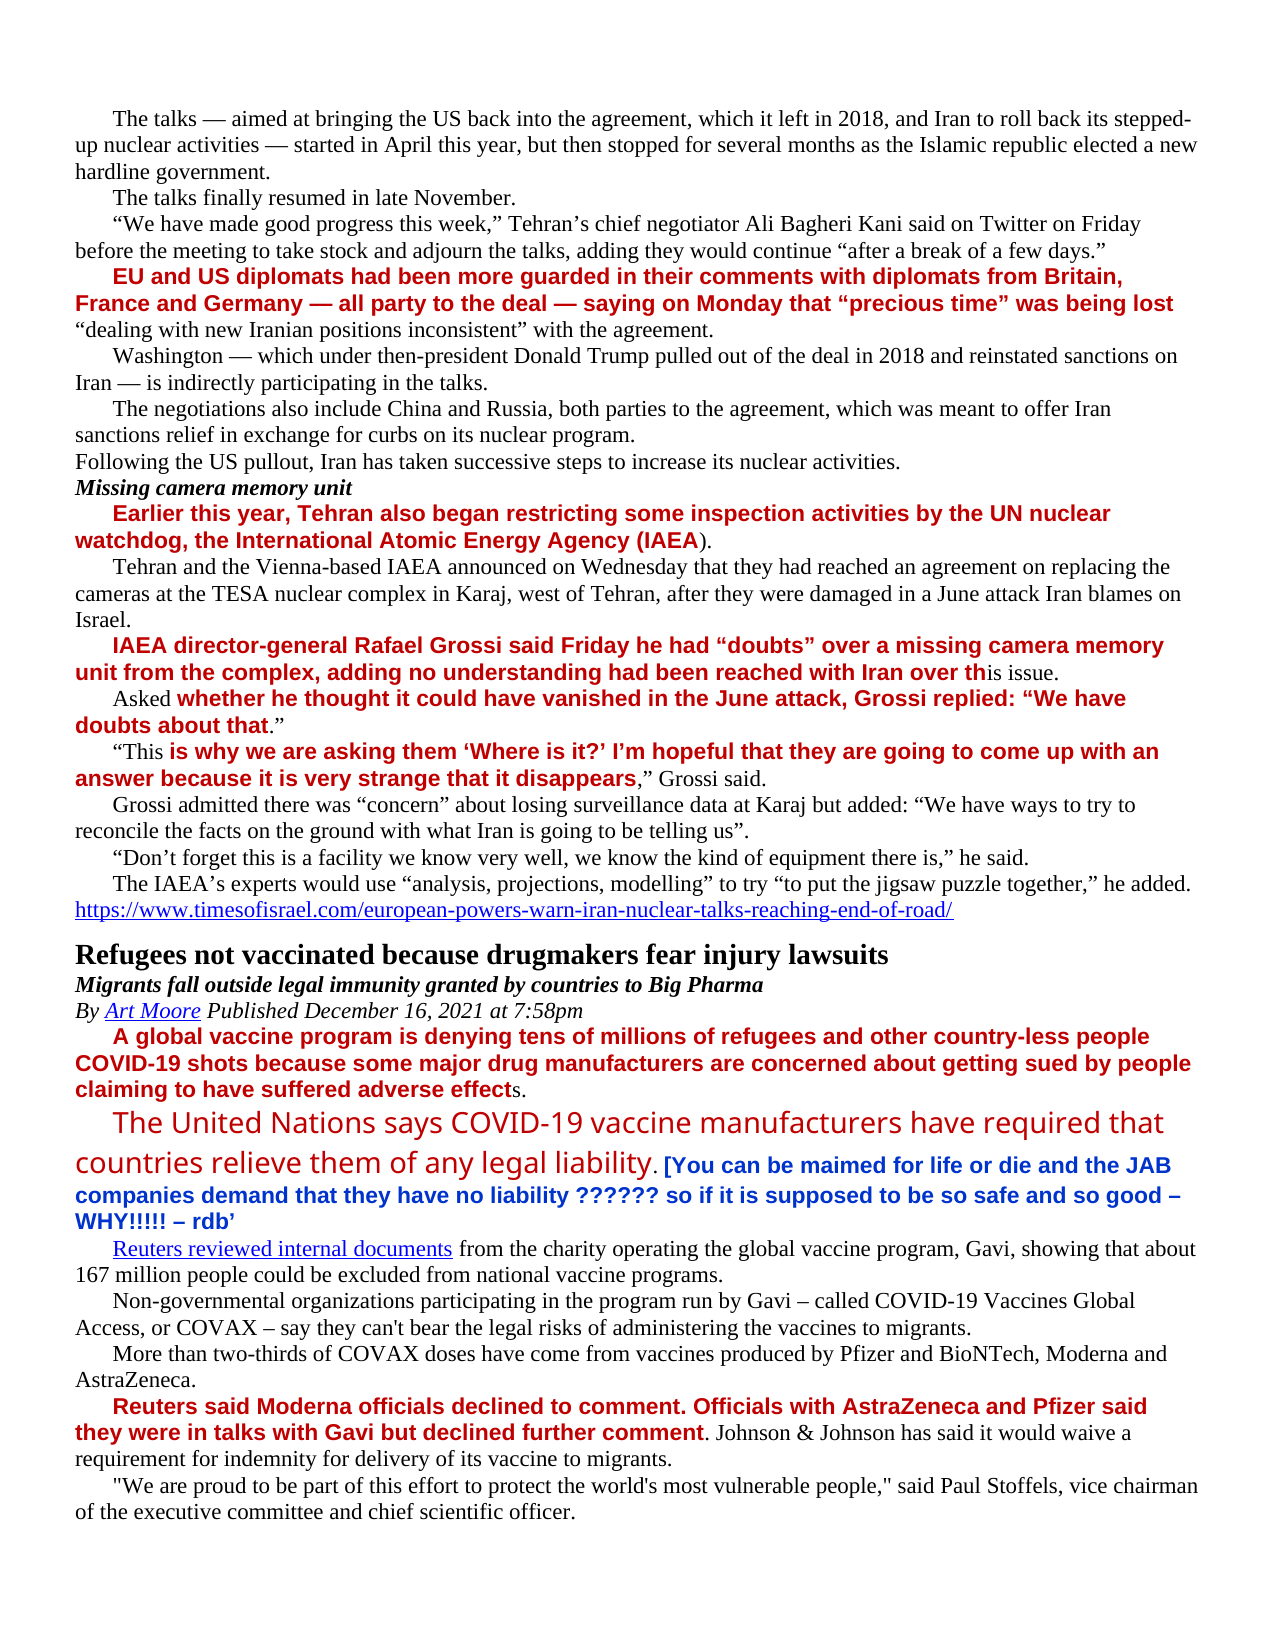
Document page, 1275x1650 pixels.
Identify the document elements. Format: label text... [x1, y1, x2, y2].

text The talks — aimed at bringing the US back into the agreement, which it left in 2018, and Iran to roll back its stepped-up nuclear activities — started in April this year, but then stopped for several months as the Islamic republic elected a new hardline government. [75, 105, 1200, 184]
text EU and US diplomats had been more guarded in their comments with diplomats from Britain, France and Germany — all party to the deal — saying on Monday that “precious time” was being lost “dealing with new Iranian positions inconsistent” with the agreement. [75, 263, 1200, 342]
text Missing camera memory unit [75, 474, 1200, 500]
text The United Nations says COVID-19 vaccine manufacturers have required that countries relieve them of any legal liability. [You can be maimed for life or die and the JAB companies demand that they have no liability ?????? so if it is supposed to be so safe and so good – WHY!!!!! – rdb’ [75, 1102, 1200, 1234]
text Migrants fall outside legal immunity granted by countries to Big Pharma [75, 971, 1200, 997]
text Grossi admitted there was “concern” about losing surveillance data at Karaj but added: “We have ways to try to reconcile the facts on the ground with what Iran is going to be telling us”. [75, 791, 1200, 844]
text Tehran and the Vienna-based IAEA announced on Wednesday that they had reached an agreement on replacing the cameras at the TESA nuclear complex in Karaj, west of Tehran, after they were damaged in a June attack Iran blames on Israel. [75, 553, 1200, 632]
text A global vaccine program is denying tens of millions of refugees and other country-less people COVID-19 shots because some major drug manufacturers are concerned about getting sued by people claiming to have suffered adverse effects. [75, 1023, 1200, 1102]
text Reuters reviewed internal documents from the charity operating the global vaccine program, Gavi, showing that about 167 million people could be excluded from national vaccine programs. [75, 1234, 1200, 1287]
text Refugees not vaccinated because drugmakers fear injury lawsuits [75, 937, 1200, 971]
text The talks finally resumed in late November. [75, 184, 1200, 210]
text More than two-thirds of COVAX doses have come from vaccines produced by Pfizer and BioNTech, Moderna and AstraZeneca. [75, 1340, 1200, 1393]
text Non-governmental organizations participating in the program run by Gavi – called COVID-19 Vaccines Global Access, or COVAX – say they can't bear the legal risks of administering the vaccines to migrants. [75, 1287, 1200, 1340]
text Reuters said Moderna officials declined to comment. Officials with AstraZeneca and Pfizer said they were in talks with Gavi but declined further comment. Johnson & Johnson has said it would waive a requirement for indemnity for delivery of its vaccine to migrants. [75, 1393, 1200, 1472]
text Following the US pullout, Iran has taken successive steps to increase its nuclear activities. [75, 448, 1200, 474]
text “Don’t forget this is a facility we know very well, we know the kind of equipment there is,” he said. [75, 844, 1200, 870]
text The IAEA’s experts would use “analysis, projections, modelling” to try “to put the jigsaw puzzle together,” he added. https://www.timesofisrael.com/european-powers-warn-iran-nuclear-talks-reaching-end-of-road/ [75, 870, 1200, 923]
text “We have made good progress this week,” Tehran’s chief negotiator Ali Bagheri Kani said on Twitter on Friday before the meeting to take stock and adjourn the talks, adding they would continue “after a break of a few days.” [75, 210, 1200, 263]
text The negotiations also include China and Russia, both parties to the agreement, which was meant to offer Iran sanctions relief in exchange for curbs on its nuclear program. [75, 395, 1200, 448]
text Asked whether he thought it could have vanished in the June attack, Grossi replied: “We have doubts about that.” [75, 685, 1200, 738]
text Earlier this year, Tehran also began restricting some inspection activities by the UN nuclear watchdog, the International Atomic Energy Agency (IAEA). [75, 500, 1200, 553]
text “This is why we are asking them ‘Where is it?’ I’m hopeful that they are going to come up with an answer because it is very strange that it disappears,” Grossi said. [75, 738, 1200, 791]
text IAEA director-general Rafael Grossi said Friday he had “doubts” over a missing camera memory unit from the complex, adding no understanding had been reached with Iran over this issue. [75, 632, 1200, 685]
text Washington — which under then-president Donald Trump pulled out of the deal in 2018 and reinstated sanctions on Iran — is indirectly participating in the talks. [75, 342, 1200, 395]
text By Art Moore Published December 16, 2021 at 7:58pm [75, 997, 1200, 1023]
text "We are proud to be part of this effort to protect the world's most vulnerable people," said Paul Stoffels, vice chairman of the executive committee and chief scientific officer. [75, 1472, 1200, 1524]
